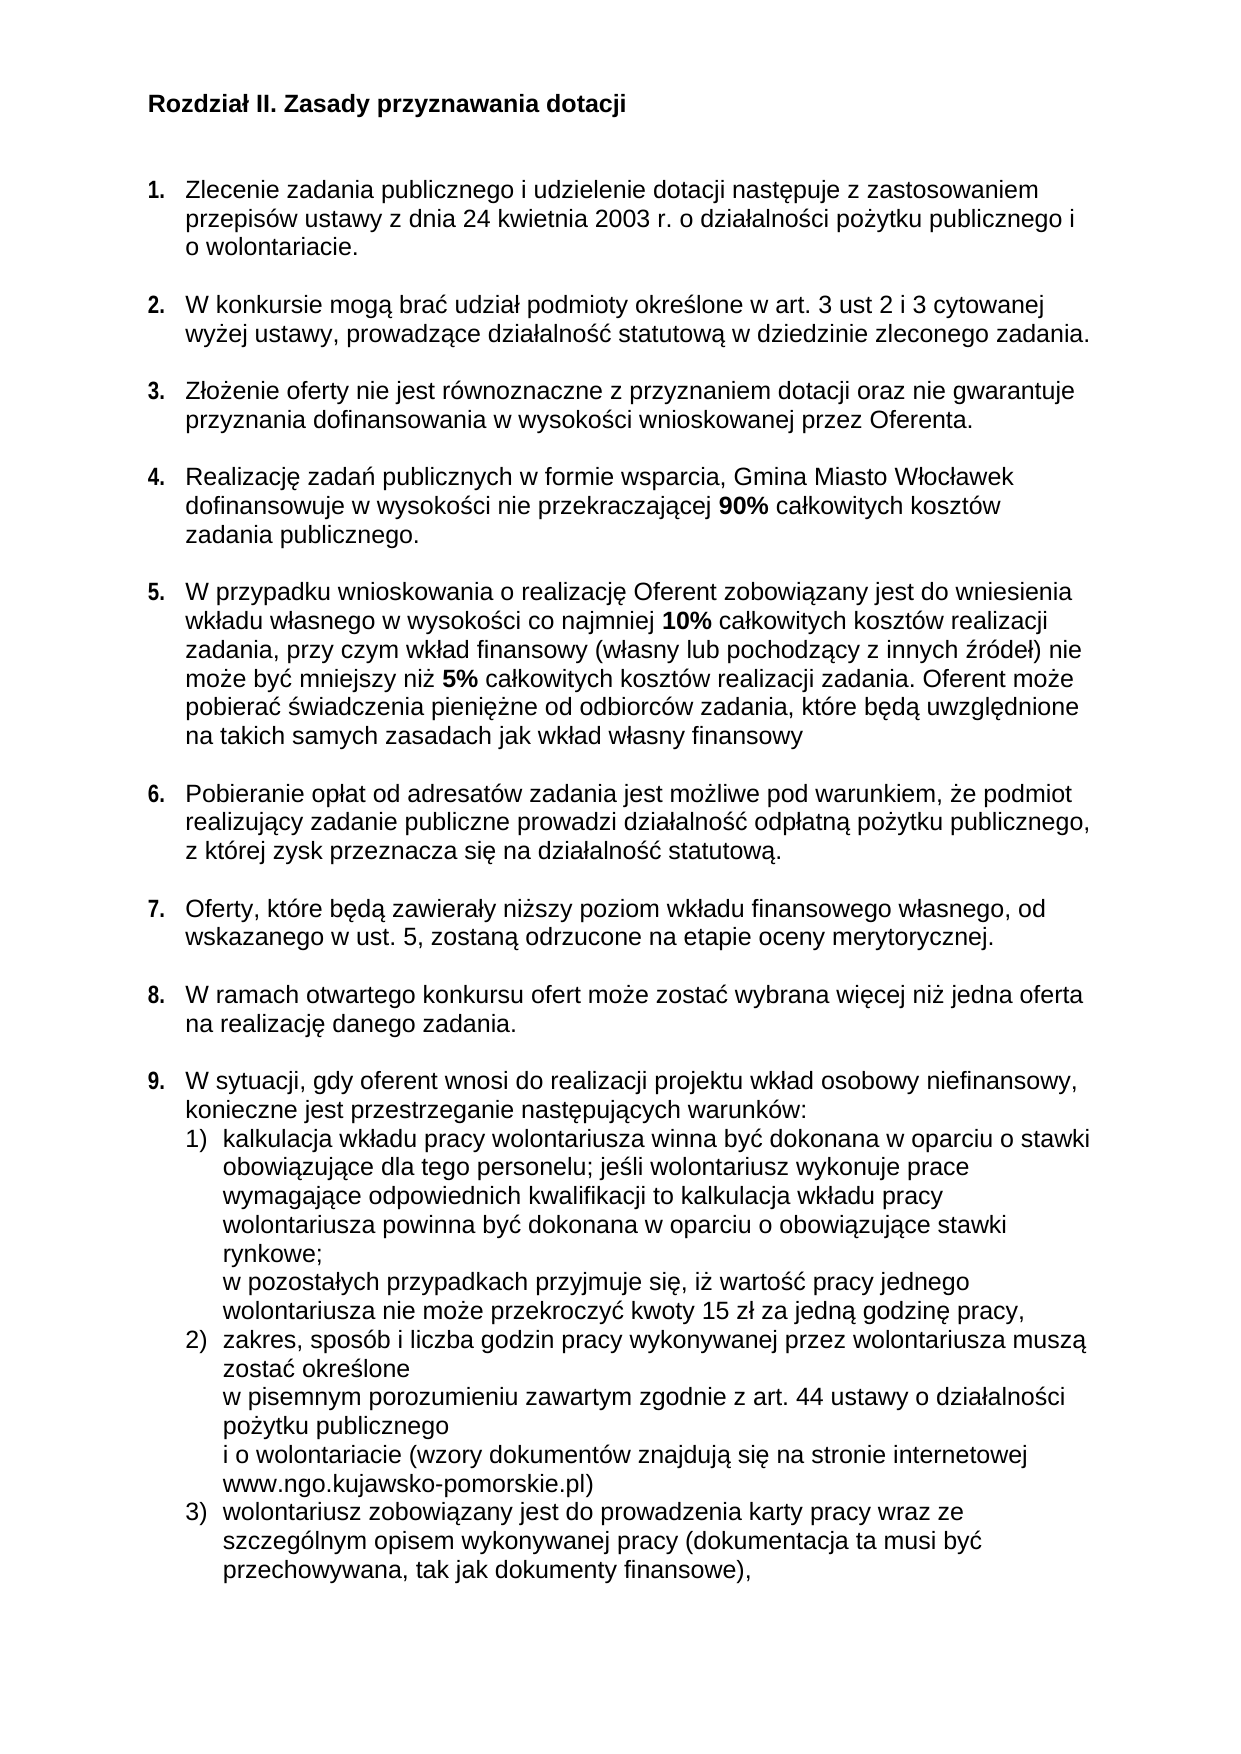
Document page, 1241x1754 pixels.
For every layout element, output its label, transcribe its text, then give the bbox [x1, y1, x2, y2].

list Oferty, które będą zawierały niższy poziom wkładu finansowego własnego, od wskazanego w ust. 5, zostaną odrzucone na etapie oceny merytorycznej. [148, 894, 1093, 951]
list W sytuacji, gdy oferent wnosi do realizacji projektu wkład osobowy niefinansowy, konieczne jest przestrzeganie następujących warunków: [148, 1066, 1093, 1124]
list Zlecenie zadania publicznego i udzielenie dotacji następuje z zastosowaniem przepisów ustawy z dnia 24 kwietnia 2003 r. o działalności pożytku publicznego i o wolontariacie. [148, 175, 1093, 261]
list Złożenie oferty nie jest równoznaczne z przyznaniem dotacji oraz nie gwarantuje przyznania dofinansowania w wysokości wnioskowanej przez Oferenta. [148, 376, 1093, 434]
list zakres, sposób i liczba godzin pracy wykonywanej przez wolontariusza muszą zostać określone w pisemnym porozumieniu zawartym zgodnie z art. 44 ustawy o działalności pożytku publicznego i o wolontariacie (wzory dokumentów znajdują się na stronie internetowej www.ngo.kujawsko-pomorskie.pl) [185, 1325, 1093, 1497]
list W ramach otwartego konkursu ofert może zostać wybrana więcej niż jedna oferta na realizację danego zadania. [148, 980, 1093, 1037]
list wolontariusz zobowiązany jest do prowadzenia karty pracy wraz ze szczególnym opisem wykonywanej pracy (dokumentacja ta musi być przechowywana, tak jak dokumenty finansowe), [185, 1497, 1093, 1584]
text Rozdział II. Zasady przyznawania dotacji [148, 89, 1093, 117]
list Realizację zadań publicznych w formie wsparcia, Gmina Miasto Włocławek dofinansowuje w wysokości nie przekraczającej 90% całkowitych kosztów zadania publicznego. [148, 462, 1093, 549]
list Pobieranie opłat od adresatów zadania jest możliwe pod warunkiem, że podmiot realizujący zadanie publiczne prowadzi działalność odpłatną pożytku publicznego, z której zysk przeznacza się na działalność statutową. [148, 779, 1093, 865]
list W przypadku wnioskowania o realizację Oferent zobowiązany jest do wniesienia wkładu własnego w wysokości co najmniej 10% całkowitych kosztów realizacji zadania, przy czym wkład finansowy (własny lub pochodzący z innych źródeł) nie może być mniejszy niż 5% całkowitych kosztów realizacji zadania. Oferent może pobierać świadczenia pieniężne od odbiorców zadania, które będą uwzględnione na takich samych zasadach jak wkład własny finansowy [148, 577, 1093, 750]
list W konkursie mogą brać udział podmioty określone w art. 3 ust 2 i 3 cytowanej wyżej ustawy, prowadzące działalność statutową w dziedzinie zleconego zadania. [148, 290, 1093, 347]
list kalkulacja wkładu pracy wolontariusza winna być dokonana w oparciu o stawki obowiązujące dla tego personelu; jeśli wolontariusz wykonuje prace wymagające odpowiednich kwalifikacji to kalkulacja wkładu pracy wolontariusza powinna być dokonana w oparciu o obowiązujące stawki rynkowe; w pozostałych przypadkach przyjmuje się, iż wartość pracy jednego wolontariusza nie może przekroczyć kwoty 15 zł za jedną godzinę pracy, [185, 1124, 1093, 1325]
